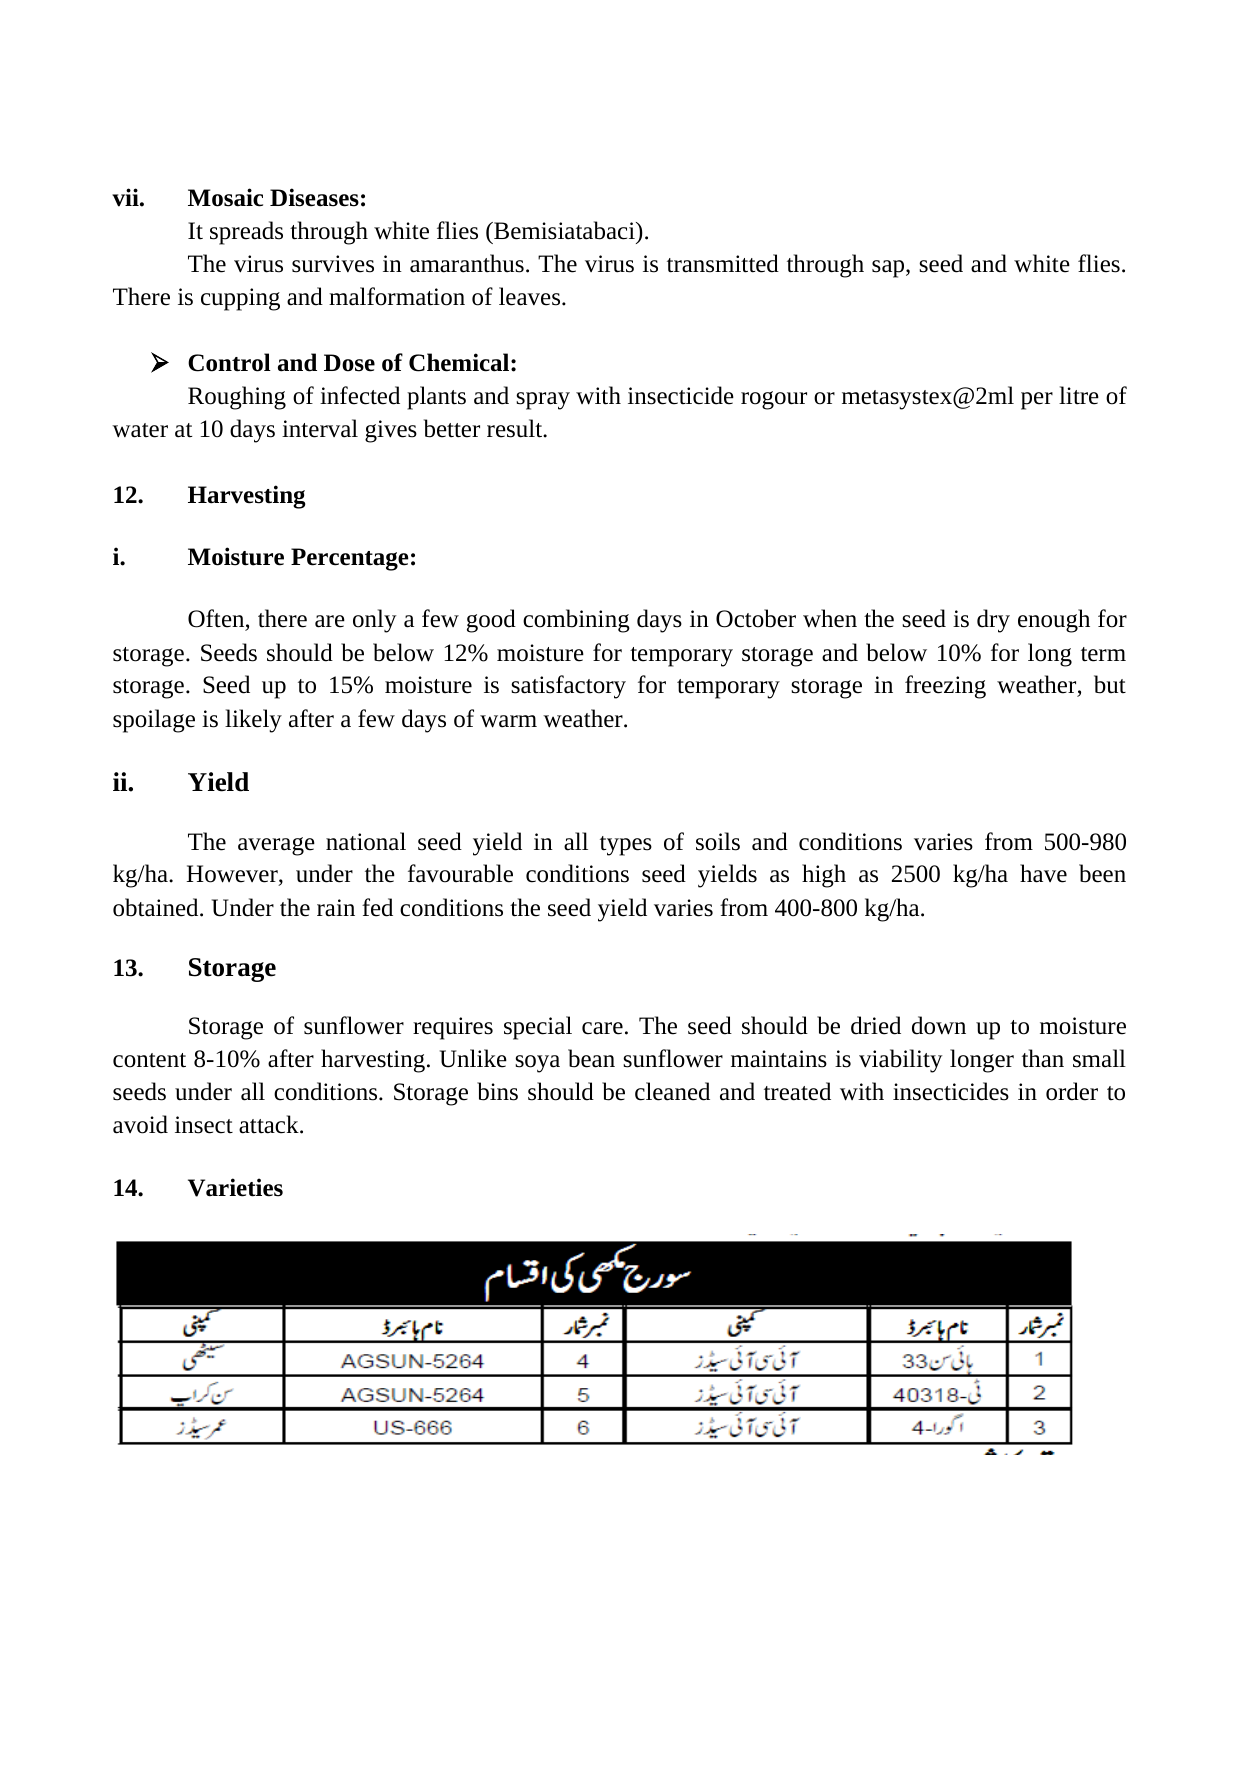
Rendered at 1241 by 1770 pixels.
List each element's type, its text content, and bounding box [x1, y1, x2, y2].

list Control and Dose of Chemical: [150, 348, 1128, 377]
text The virus survives in amaranthus. The virus is transmitted through sap, seed and white flies. There is cupping and malformation of leaves. [112, 249, 1128, 311]
text 12. Harvesting [112, 480, 1128, 509]
text 13. Storage [112, 951, 1128, 982]
text 14. Varieties [112, 1173, 1128, 1201]
text Roughing of infected plants and spray with insecticide rogour or metasystex@2ml per litre of water at 10 days interval gives better result. [112, 381, 1128, 443]
text The average national seed yield in all types of soils and conditions varies from 500-980 kg/ha. However, under the favourable conditions seed yields as high as 2500 kg/ha have been obtained. Under the rain fed conditions the seed yield varies from 400-800 kg/ha. [112, 827, 1128, 921]
text It spreads through white flies (Bemisiatabaci). [112, 216, 1128, 245]
text i. Moisture Percentage: [112, 542, 1128, 571]
text vii. Mosaic Diseases: [112, 183, 1128, 212]
text Often, there are only a few good combining days in October when the seed is dry enough for storage. Seeds should be below 12% moisture for temporary storage and below 10% for long term storage. Seed up to 15% moisture is satisfactory for temporary storage in freezing weather, but spoilage is likely after a few days of warm weather. [112, 604, 1128, 732]
text Storage of sunflower requires special care. The seed should be dried down up to moisture content 8-10% after harvesting. Unlike soya bean sunflower maintains is viability longer than small seeds under all conditions. Storage bins should be cleaned and treated with insecticides in order to avoid insect attack. [112, 1011, 1128, 1139]
text ii. Yield [112, 766, 1128, 797]
